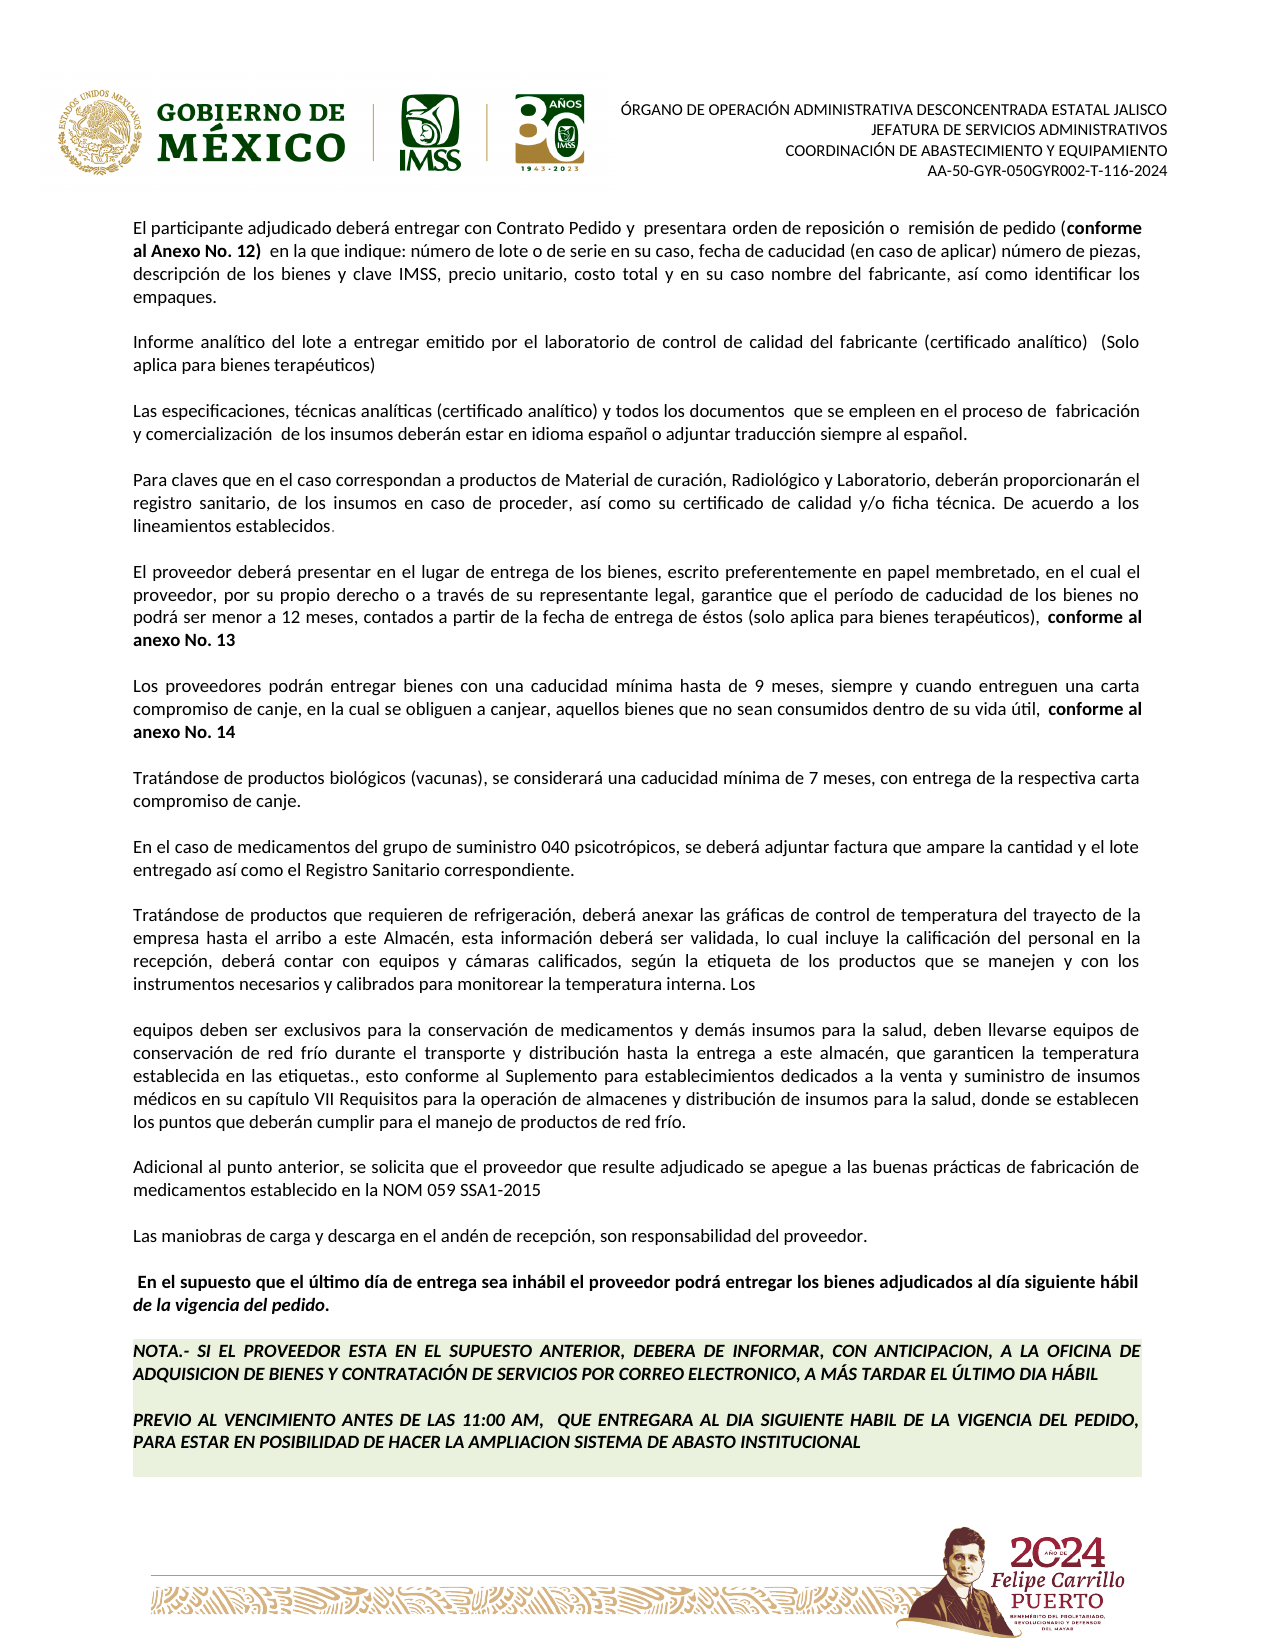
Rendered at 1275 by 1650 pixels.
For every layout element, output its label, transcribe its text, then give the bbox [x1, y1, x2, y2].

text En el caso de medicamentos del grupo de suministro 040 psicotrópicos, se deberá adjuntar factura que ampare la cantidad y el lote entregado así como el Registro Sanitario correspondiente. [133, 835, 1142, 881]
text El participante adjudicado deberá entregar con Contrato Pedido y presentara orden de reposición o remisión de pedido (conforme al Anexo No. 12) en la que indique: número de lote o de serie en su caso, fecha de caducidad (en caso de aplicar) número de piezas, descripción de los bienes y clave IMSS, precio unitario, costo total y en su caso nombre del fabricante, así como identificar los empaques. [133, 216, 1142, 308]
picture [39, 1451, 1236, 1650]
text En el supuesto que el último día de entrega sea inhábil el proveedor podrá entregar los bienes adjudicados al día siguiente hábil de la vigencia del pedido. [133, 1270, 1142, 1316]
text equipos deben ser exclusivos para la conservación de medicamentos y demás insumos para la salud, deben llevarse equipos de conservación de red frío durante el transporte y distribución hasta la entrega a este almacén, que garanticen la temperatura establecida en las etiquetas., esto conforme al Suplemento para establecimientos dedicados a la venta y suministro de insumos médicos en su capítulo VII Requisitos para la operación de almacenes y distribución de insumos para la salud, donde se establecen los puntos que deberán cumplir para el manejo de productos de red frío. [133, 1018, 1142, 1133]
text Las especificaciones, técnicas analíticas (certificado analítico) y todos los documentos que se empleen en el proceso de fabricación y comercialización de los insumos deberán estar en idioma español o adjuntar traducción siempre al español. [133, 399, 1142, 445]
text Para claves que en el caso correspondan a productos de Material de curación, Radiológico y Laboratorio, deberán proporcionarán el registro sanitario, de los insumos en caso de proceder, así como su certificado de calidad y/o ficha técnica. De acuerdo a los lineamientos establecidos. [133, 468, 1142, 537]
text NOTA.- SI EL PROVEEDOR ESTA EN EL SUPUESTO ANTERIOR, DEBERA DE INFORMAR, CON ANTICIPACION, A LA OFICINA DE ADQUISICION DE BIENES Y CONTRATACIÓN DE SERVICIOS POR CORREO ELECTRONICO, A MÁS TARDAR EL ÚLTIMO DIA HÁBIL [133, 1339, 1142, 1385]
picture [39, 66, 620, 194]
text Adicional al punto anterior, se solicita que el proveedor que resulte adjudicado se apegue a las buenas prácticas de fabricación de medicamentos establecido en la NOM 059 SSA1-2015 [133, 1156, 1142, 1202]
text Tratándose de productos que requieren de refrigeración, deberá anexar las gráficas de control de temperatura del trayecto de la empresa hasta el arribo a este Almacén, esta información deberá ser validada, lo cual incluye la calificación del personal en la recepción, deberá contar con equipos y cámaras calificados, según la etiqueta de los productos que se manejen y con los instrumentos necesarios y calibrados para monitorear la temperatura interna. Los [133, 904, 1142, 995]
text PREVIO AL VENCIMIENTO ANTES DE LAS 11:00 AM, QUE ENTREGARA AL DIA SIGUIENTE HABIL DE LA VIGENCIA DEL PEDIDO, PARA ESTAR EN POSIBILIDAD DE HACER LA AMPLIACION SISTEMA DE ABASTO INSTITUCIONAL [133, 1408, 1142, 1454]
text El proveedor deberá presentar en el lugar de entrega de los bienes, escrito preferentemente en papel membretado, en el cual el proveedor, por su propio derecho o a través de su representante legal, garantice que el período de caducidad de los bienes no podrá ser menor a 12 meses, contados a partir de la fecha de entrega de éstos (solo aplica para bienes terapéuticos), conforme al anexo No. 13 [133, 560, 1142, 652]
text Informe analítico del lote a entregar emitido por el laboratorio de control de calidad del fabricante (certificado analítico) (Solo aplica para bienes terapéuticos) [133, 331, 1142, 377]
text Tratándose de productos biológicos (vacunas), se considerará una caducidad mínima de 7 meses, con entrega de la respectiva carta compromiso de canje. [133, 766, 1142, 812]
text Los proveedores podrán entregar bienes con una caducidad mínima hasta de 9 meses, siempre y cuando entreguen una carta compromiso de canje, en la cual se obliguen a canjear, aquellos bienes que no sean consumidos dentro de su vida útil, conforme al anexo No. 14 [133, 674, 1142, 743]
text Las maniobras de carga y descarga en el andén de recepción, son responsabilidad del proveedor. [133, 1224, 1142, 1247]
